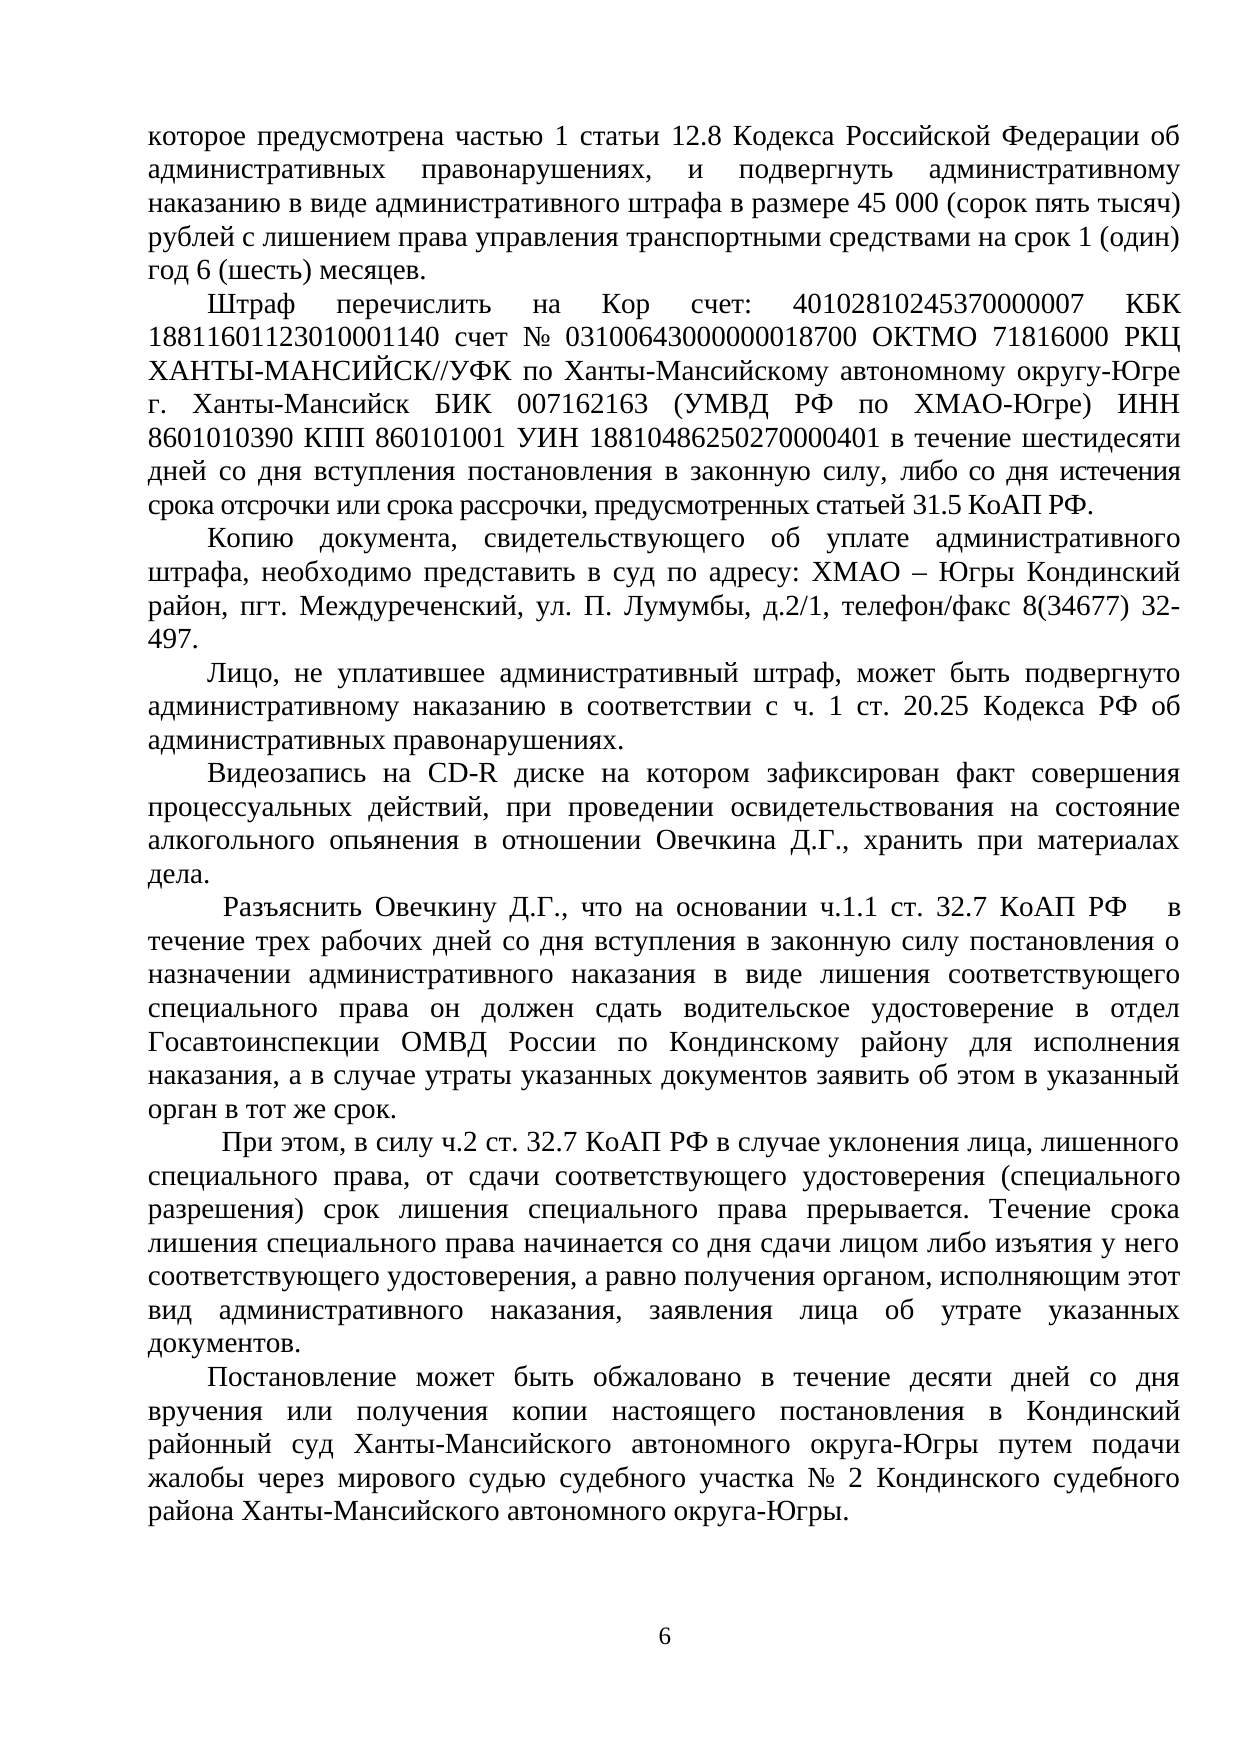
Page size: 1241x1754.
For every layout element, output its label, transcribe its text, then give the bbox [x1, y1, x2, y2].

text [148, 118, 1181, 286]
text При этом, в силу ч.2 ст. 32.7 КоАП РФ в случае уклонения лица, лишенного специального права, от сдачи соответствующего удостоверения (специального разрешения) срок лишения специального права прерывается. Течение срока лишения специального права начинается со дня сдачи лицом либо изъятия у него соответствующего удостоверения, а равно получения органом, исполняющим этот вид административного наказания, заявления лица об утрате указанных документов. [148, 1124, 1181, 1359]
text Лицо, не уплатившее административный штраф, может быть подвергнуто административному наказанию в соответствии с ч. 1 ст. 20.25 Кодекса РФ об административных правонарушениях. [148, 655, 1181, 755]
text Видеозапись на СD-R диске на котором зафиксирован факт совершения процессуальных действий, при проведении освидетельствования на состояние алкогольного опьянения в отношении Овечкина Д.Г., хранить при материалах дела. [148, 755, 1181, 889]
text Разъяснить Овечкину Д.Г., что на основании ч.1.1 ст. 32.7 КоАП РФ в течение трех рабочих дней со дня вступления в законную силу постановления о назначении административного наказания в виде лишения соответствующего специального права он должен сдать водительское удостоверение в отдел Госавтоинспекции ОМВД России по Кондинскому району для исполнения наказания, а в случае утраты указанных документов заявить об этом в указанный орган в тот же срок. [148, 889, 1181, 1124]
text Штраф перечислить на Кор счет: 40102810245370000007 КБК 18811601123010001140 счет № 03100643000000018700 ОКТМО 71816000 РКЦ ХАНТЫ-МАНСИЙСК//УФК по Ханты-Мансийскому автономному округу-Югре г. Ханты-Мансийск БИК 007162163 (УМВД РФ по ХМАО-Югре) ИНН 8601010390 КПП 860101001 УИН 18810486250270000401 в течение шестидесяти дней со дня вступления постановления в законную силу, либо со дня истечения срока отсрочки или срока рассрочки, предусмотренных статьей 31.5 КоАП РФ. [148, 286, 1181, 521]
text Постановление может быть обжаловано в течение десяти дней со дня вручения или получения копии настоящего постановления в Кондинский районный суд Ханты-Мансийского автономного округа-Югры путем подачи жалобы через мирового судью судебного участка № 2 Кондинского судебного района Ханты-Мансийского автономного округа-Югры. [148, 1359, 1181, 1527]
text Копию документа, свидетельствующего об уплате административного штрафа, необходимо представить в суд по адресу: ХМАО – Югры Кондинский район, пгт. Междуреченский, ул. П. Лумумбы, д.2/1, телефон/факс 8(34677) 32-497. [148, 521, 1181, 655]
